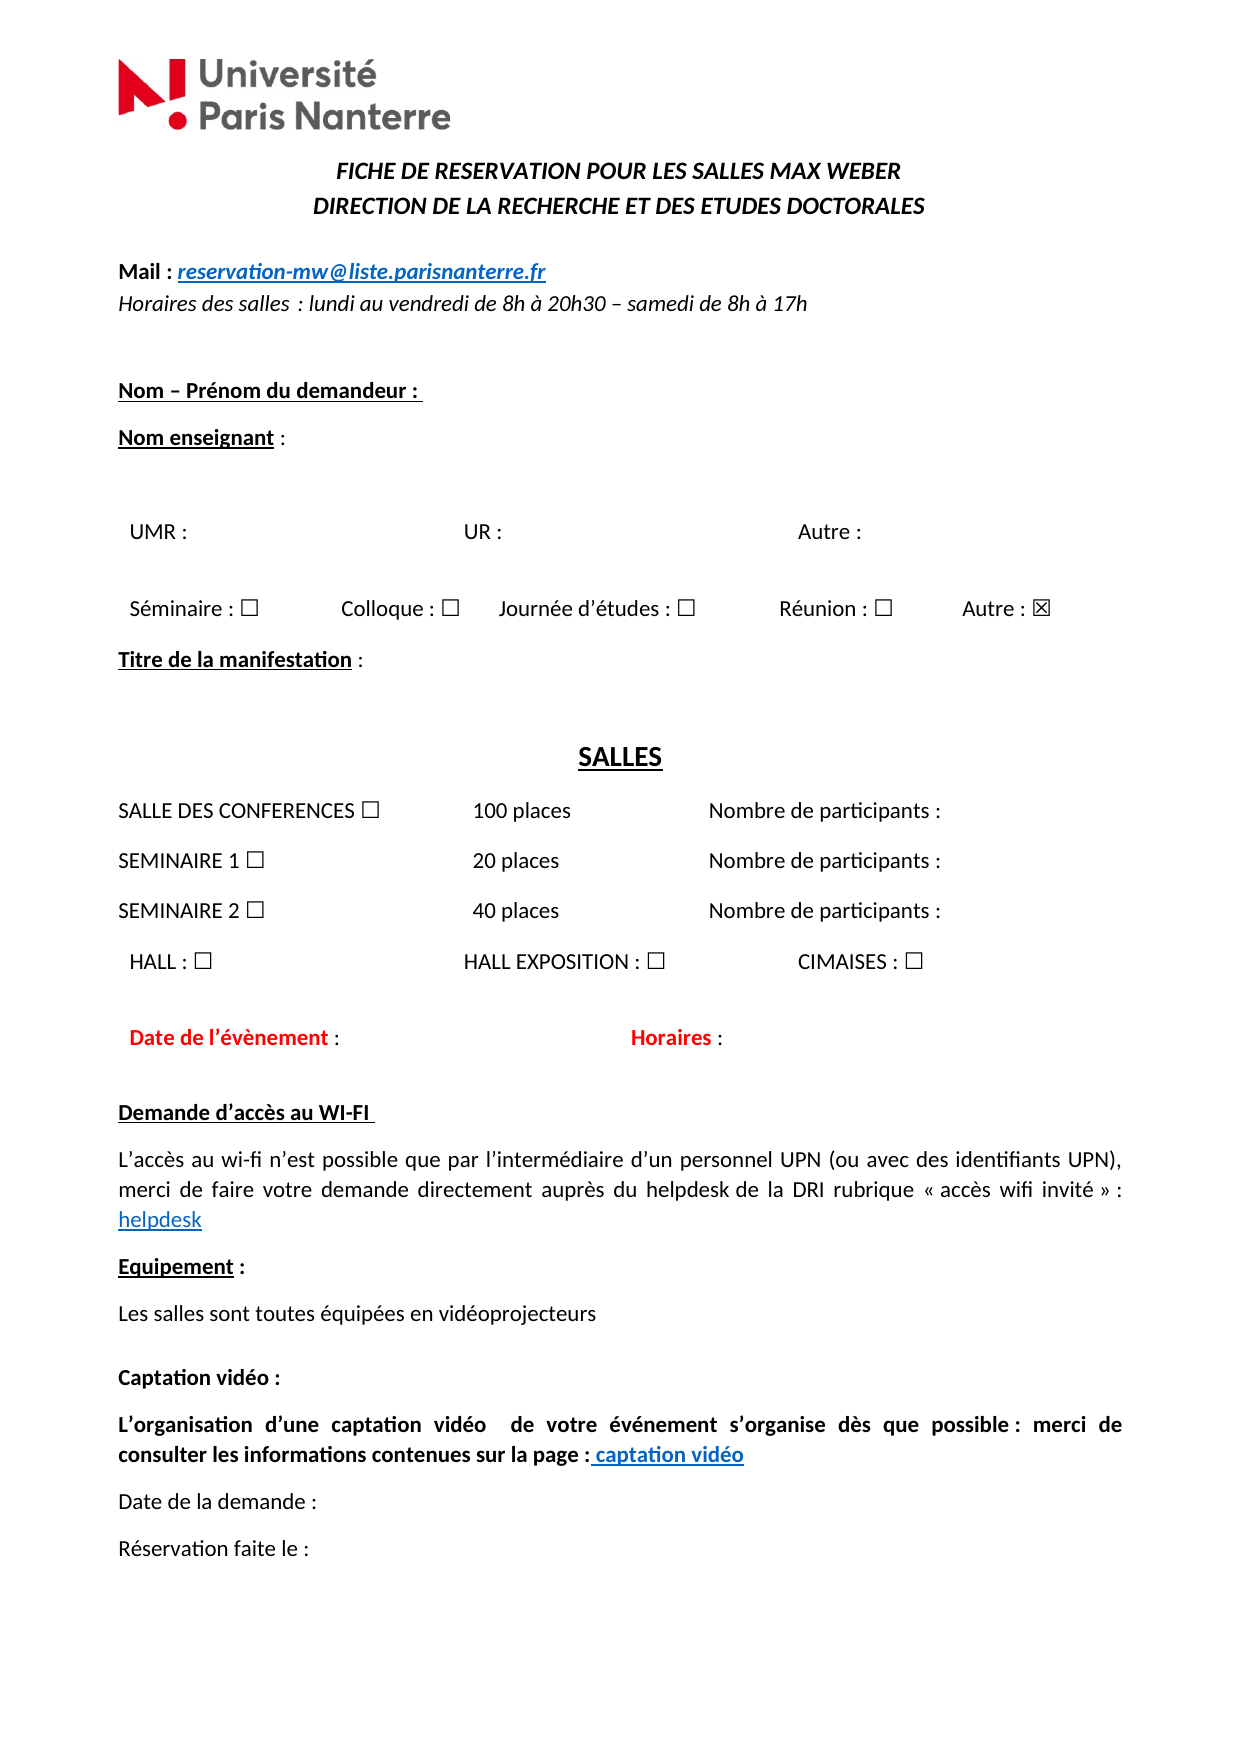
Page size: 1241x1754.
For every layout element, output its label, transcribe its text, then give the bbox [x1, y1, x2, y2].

text Demande d’accès au WI-FI [118, 1098, 1122, 1126]
table_header Séminaire : [118, 592, 330, 645]
text Les salles sont toutes équipées en vidéoprojecteurs [118, 1299, 1122, 1327]
picture [118, 59, 451, 130]
table_header Autre : [951, 592, 1123, 645]
text SALLES [118, 738, 1122, 774]
table_header Horaires : [620, 1023, 1121, 1051]
text FICHE DE RESERVATION POUR LES SALLES MAX WEBER [118, 155, 1122, 185]
text L’accès au wi-fi n’est possible que par l’intermédiaire d’un personnel UPN (ou avec des identifiants UPN), merci de faire votre demande directement auprès du helpdesk de la DRI rubrique « accès wifi invité » : helpdesk [118, 1145, 1122, 1233]
table_header Journée d’études : [487, 592, 768, 645]
text SALLE DES CONFERENCES 100 places Nombre de participants : [118, 794, 1122, 825]
table_header Date de l’évènement : [118, 1023, 619, 1051]
text Mail : reservation-mw@liste.parisnanterre.fr [118, 257, 1122, 285]
text Date de la demande : [118, 1487, 1122, 1515]
text Nom enseignant : [118, 423, 1122, 451]
text Captation vidéo : [118, 1363, 1122, 1391]
text SEMINAIRE 2 40 places Nombre de participants : [118, 894, 1122, 926]
text Nom – Prénom du demandeur : [118, 376, 1122, 404]
text DIRECTION DE LA RECHERCHE ET DES ETUDES DOCTORALES [118, 190, 1122, 220]
text Equipement : [118, 1252, 1122, 1280]
text SEMINAIRE 1 20 places Nombre de participants : [118, 844, 1122, 875]
table_header Autre : [787, 517, 1121, 545]
text L’organisation d’une captation vidéo de votre événement s’organise dès que possible : merci de consulter les informations contenues sur la page : captation vidéo [118, 1410, 1122, 1468]
text Réservation faite le : [118, 1534, 1122, 1562]
table_header UMR : [118, 517, 452, 545]
table_header UR : [453, 517, 787, 545]
text Horaires des salles : lundi au vendredi de 8h à 20h30 – samedi de 8h à 17h [118, 289, 1122, 317]
text Titre de la manifestation : [118, 645, 1122, 673]
table_header CIMAISES : [787, 945, 1121, 976]
table_header Colloque : [330, 592, 487, 645]
table_header HALL : [118, 945, 452, 976]
table_header HALL EXPOSITION : [453, 945, 787, 976]
table_header Réunion : [768, 592, 951, 645]
